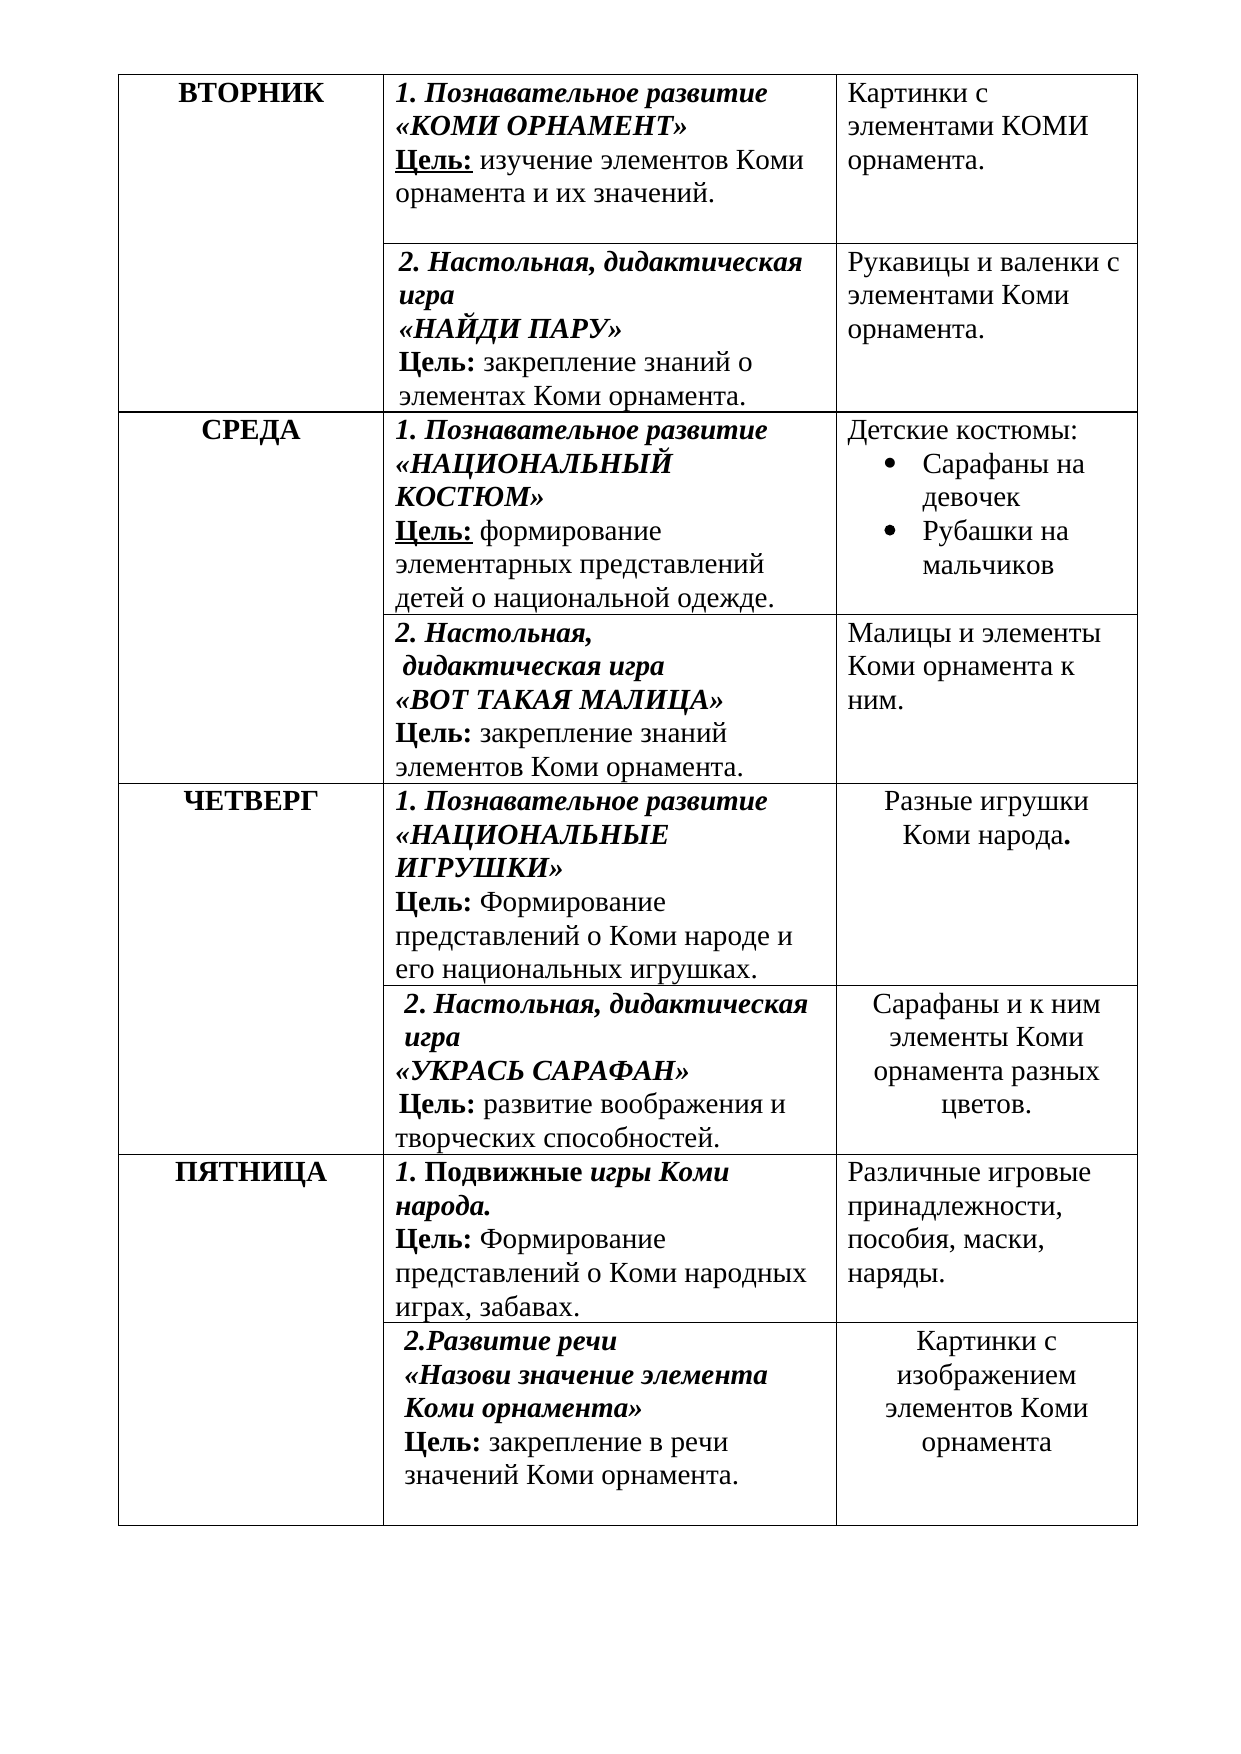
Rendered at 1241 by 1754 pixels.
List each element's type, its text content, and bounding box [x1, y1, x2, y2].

table_cell Детские костюмы: Сарафаны на девочек Рубашки на мальчиков [837, 413, 1137, 614]
table_cell 1. Познавательное развитие «НАЦИОНАЛЬНЫЕ ИГРУШКИ» Цель: Формирование представлений о Коми народе и его национальных игрушках. [384, 784, 836, 985]
table_cell ПЯТНИЦА [119, 1155, 383, 1524]
table_cell СРЕДА [119, 413, 383, 782]
table_cell 1. Подвижные игры Коми народа. Цель: Формирование представлений о Коми народных играх, забавах. [384, 1155, 836, 1322]
table_cell Разные игрушки Коми народа. [837, 784, 1137, 985]
table_cell 1. Познавательное развитие «НАЦИОНАЛЬНЫЙ КОСТЮМ» Цель: формирование элементарных представлений детей о национальной одежде. [384, 413, 836, 614]
table_cell 2. Настольная, дидактическая игра «УКРАСЬ САРАФАН» Цель: развитие воображения и творческих способностей. [384, 986, 836, 1153]
table_cell Сарафаны и к ним элементы Коми орнамента разных цветов. [837, 986, 1137, 1153]
table_cell ВТОРНИК [119, 75, 383, 411]
table_cell Различные игровые принадлежности, пособия, маски, наряды. [837, 1155, 1137, 1322]
table_cell Картинки с изображением элементов Коми орнамента [837, 1323, 1137, 1524]
table_cell ЧЕТВЕРГ [119, 784, 383, 1153]
table_cell 2. Настольная, дидактическая игра «НАЙДИ ПАРУ» Цель: закрепление знаний о элементах Коми орнамента. [384, 244, 836, 411]
table_cell Малицы и элементы Коми орнамента к ним. [837, 615, 1137, 782]
table_cell 2. Настольная, дидактическая игра «ВОТ ТАКАЯ МАЛИЦА» Цель: закрепление знаний элементов Коми орнамента. [384, 615, 836, 782]
table_cell 2.Развитие речи «Назови значение элемента Коми орнамента» Цель: закрепление в речи значений Коми орнамента. [384, 1323, 836, 1524]
table_cell 1. Познавательное развитие «КОМИ ОРНАМЕНТ» Цель: изучение элементов Коми орнамента и их значений. [384, 75, 836, 243]
table_cell Рукавицы и валенки с элементами Коми орнамента. [837, 244, 1137, 411]
table_cell Картинки с элементами КОМИ орнамента. [837, 75, 1137, 243]
